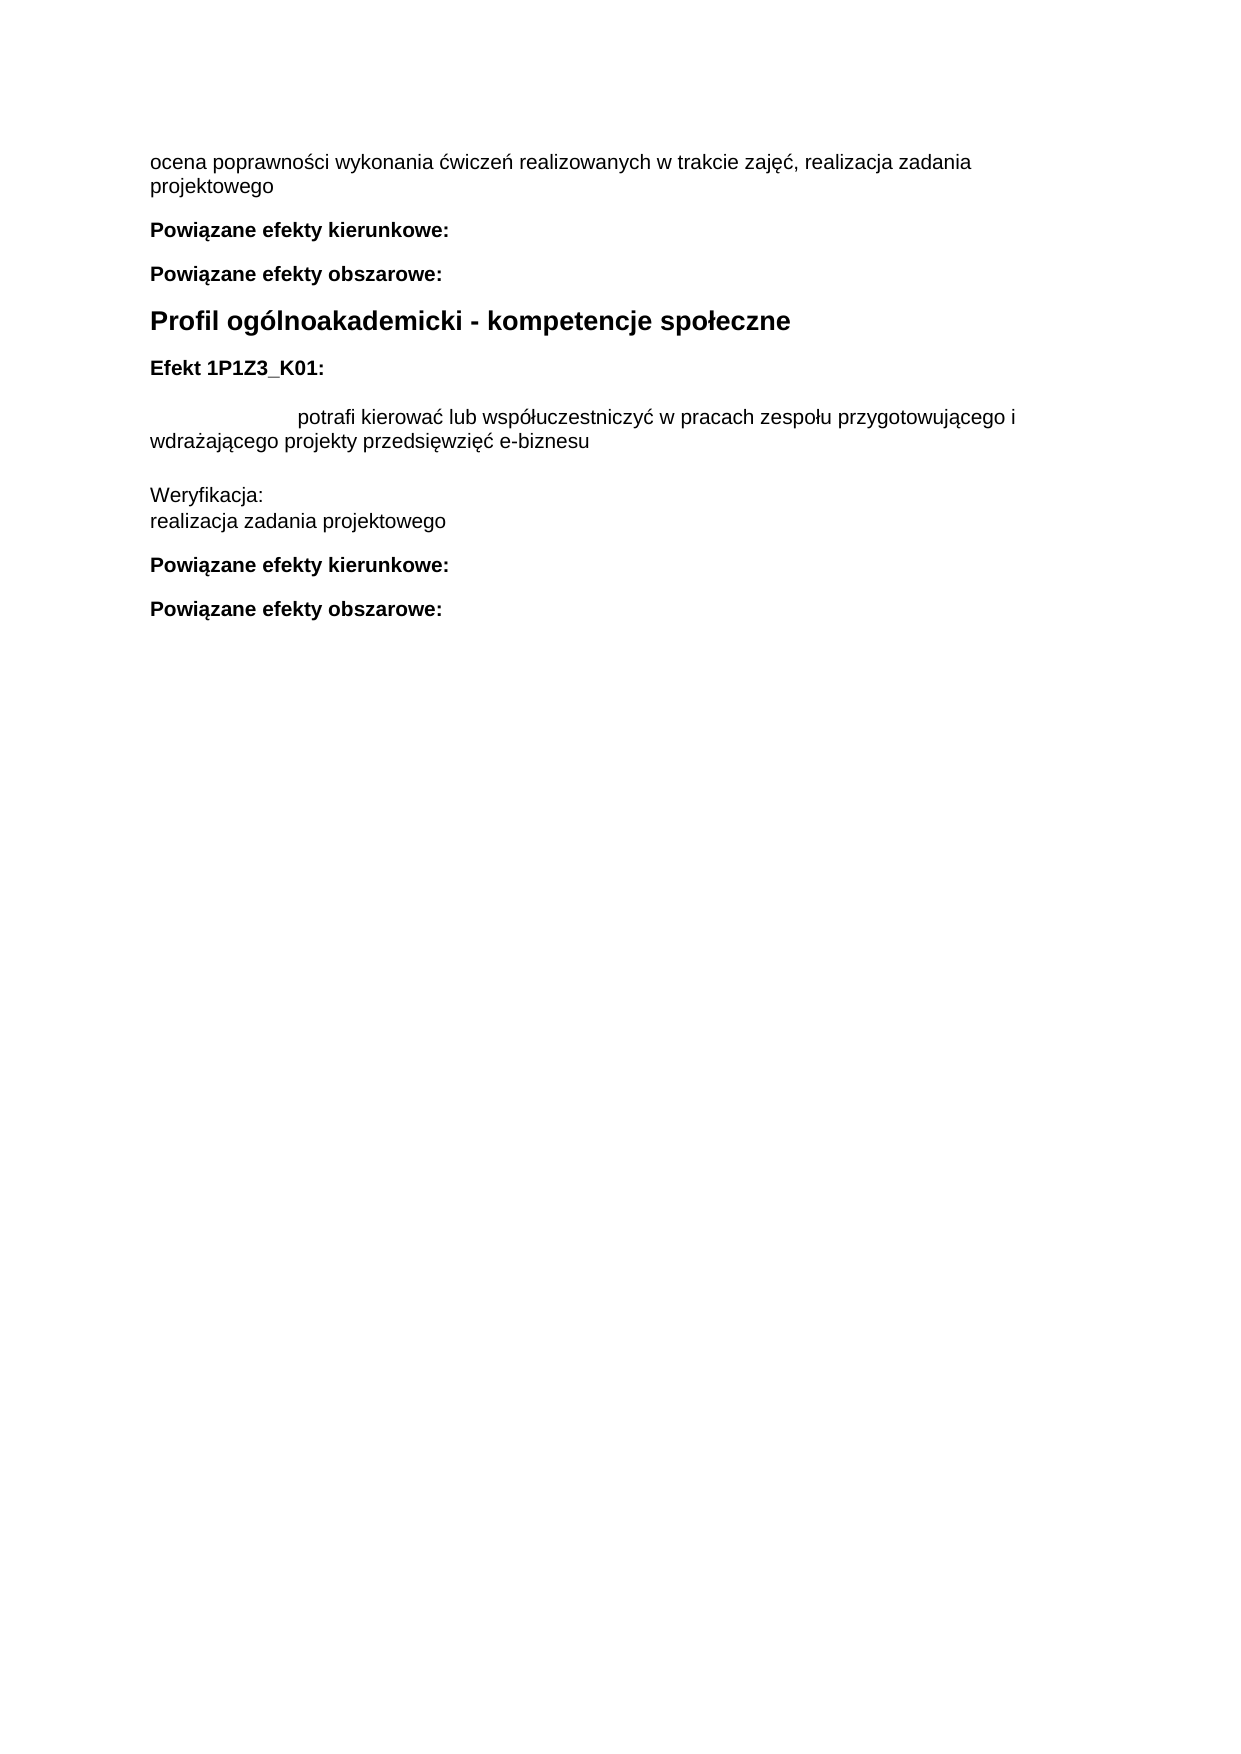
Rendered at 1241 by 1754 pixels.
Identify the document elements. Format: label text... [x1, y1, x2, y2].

text Powiązane efekty obszarowe: [150, 261, 1090, 285]
text Weryfikacja: [150, 483, 1090, 507]
subtitle Profil ogólnoakademicki - kompetencje społeczne [150, 305, 1090, 336]
text Powiązane efekty kierunkowe: [150, 218, 1090, 242]
text Efekt 1P1Z3_K01: [150, 356, 1090, 380]
text ocena poprawności wykonania ćwiczeń realizowanych w trakcie zajęć, realizacja zadania projektowego [150, 150, 1090, 198]
text Powiązane efekty obszarowe: [150, 597, 1090, 621]
text Powiązane efekty kierunkowe: [150, 553, 1090, 577]
text realizacja zadania projektowego [150, 509, 1090, 533]
text potrafi kierować lub współuczestniczyć w pracach zespołu przygotowującego i wdrażającego projekty przedsięwzięć e-biznesu [150, 381, 1090, 477]
